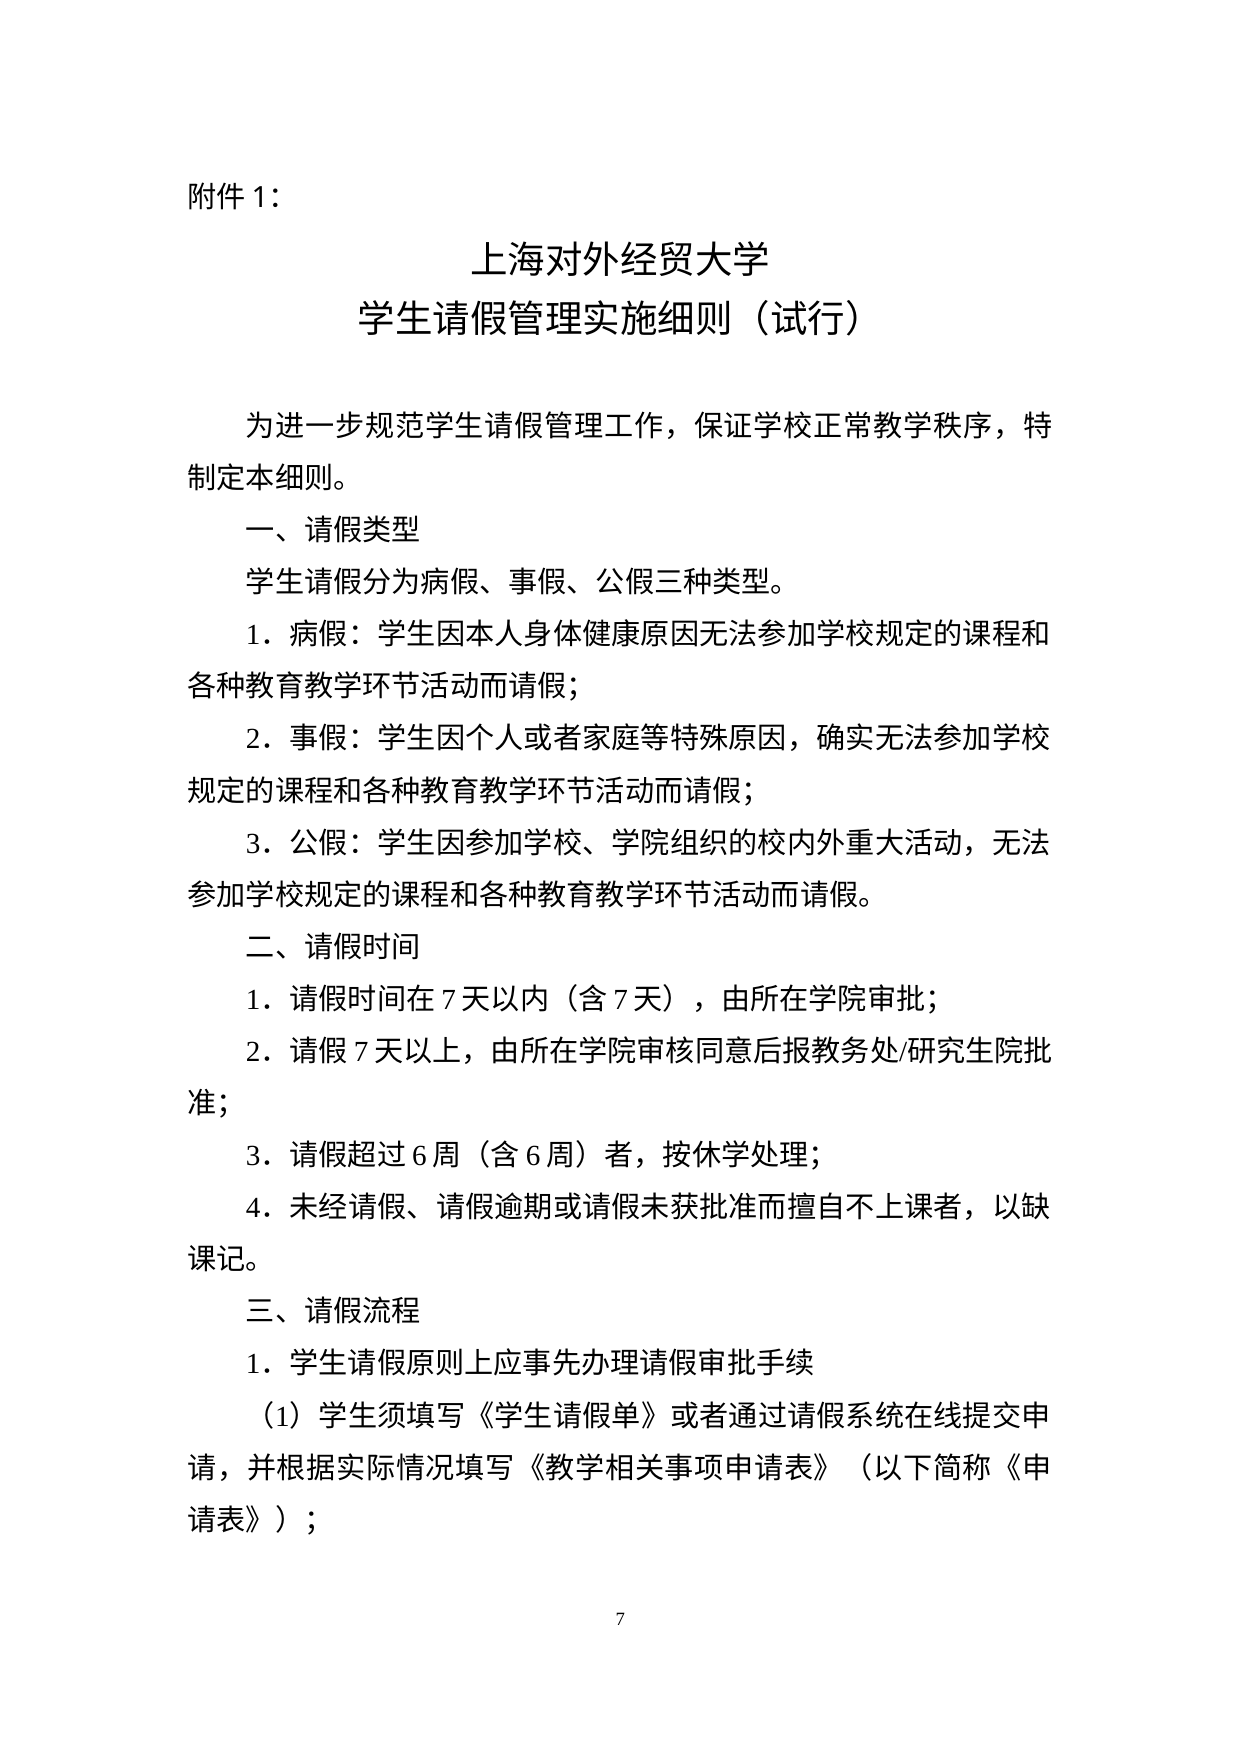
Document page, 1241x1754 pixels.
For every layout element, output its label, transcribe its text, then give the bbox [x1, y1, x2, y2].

text 二、请假时间 [187, 916, 1053, 968]
text （1）学生须填写《学生请假单》或者通过请假系统在线提交申请，并根据实际情况填写《教学相关事项申请表》（以下简称《申请表》）； [187, 1384, 1053, 1541]
text 为进一步规范学生请假管理工作，保证学校正常教学秩序，特制定本细则。 [187, 395, 1053, 499]
text 附件1： [187, 162, 1053, 227]
text 学生请假分为病假、事假、公假三种类型。 [187, 551, 1053, 603]
text 3．请假超过6周（含6周）者，按休学处理； [187, 1124, 1053, 1176]
text 三、请假流程 [187, 1280, 1053, 1332]
text 一、请假类型 [187, 499, 1053, 551]
text 1．请假时间在7天以内（含7天），由所在学院审批； [187, 968, 1053, 1020]
text 1．病假：学生因本人身体健康原因无法参加学校规定的课程和各种教育教学环节活动而请假； [187, 603, 1053, 707]
text 2．请假7天以上，由所在学院审核同意后报教务处/研究生院批准； [187, 1020, 1053, 1124]
text 4．未经请假、请假逾期或请假未获批准而擅自不上课者，以缺课记。 [187, 1176, 1053, 1280]
text 3．公假：学生因参加学校、学院组织的校内外重大活动，无法参加学校规定的课程和各种教育教学环节活动而请假。 [187, 811, 1053, 916]
text 2．事假：学生因个人或者家庭等特殊原因，确实无法参加学校规定的课程和各种教育教学环节活动而请假； [187, 707, 1053, 811]
text 1．学生请假原则上应事先办理请假审批手续 [187, 1332, 1053, 1384]
text 上海对外经贸大学 [187, 227, 1053, 285]
text 学生请假管理实施细则（试行） [187, 285, 1053, 344]
